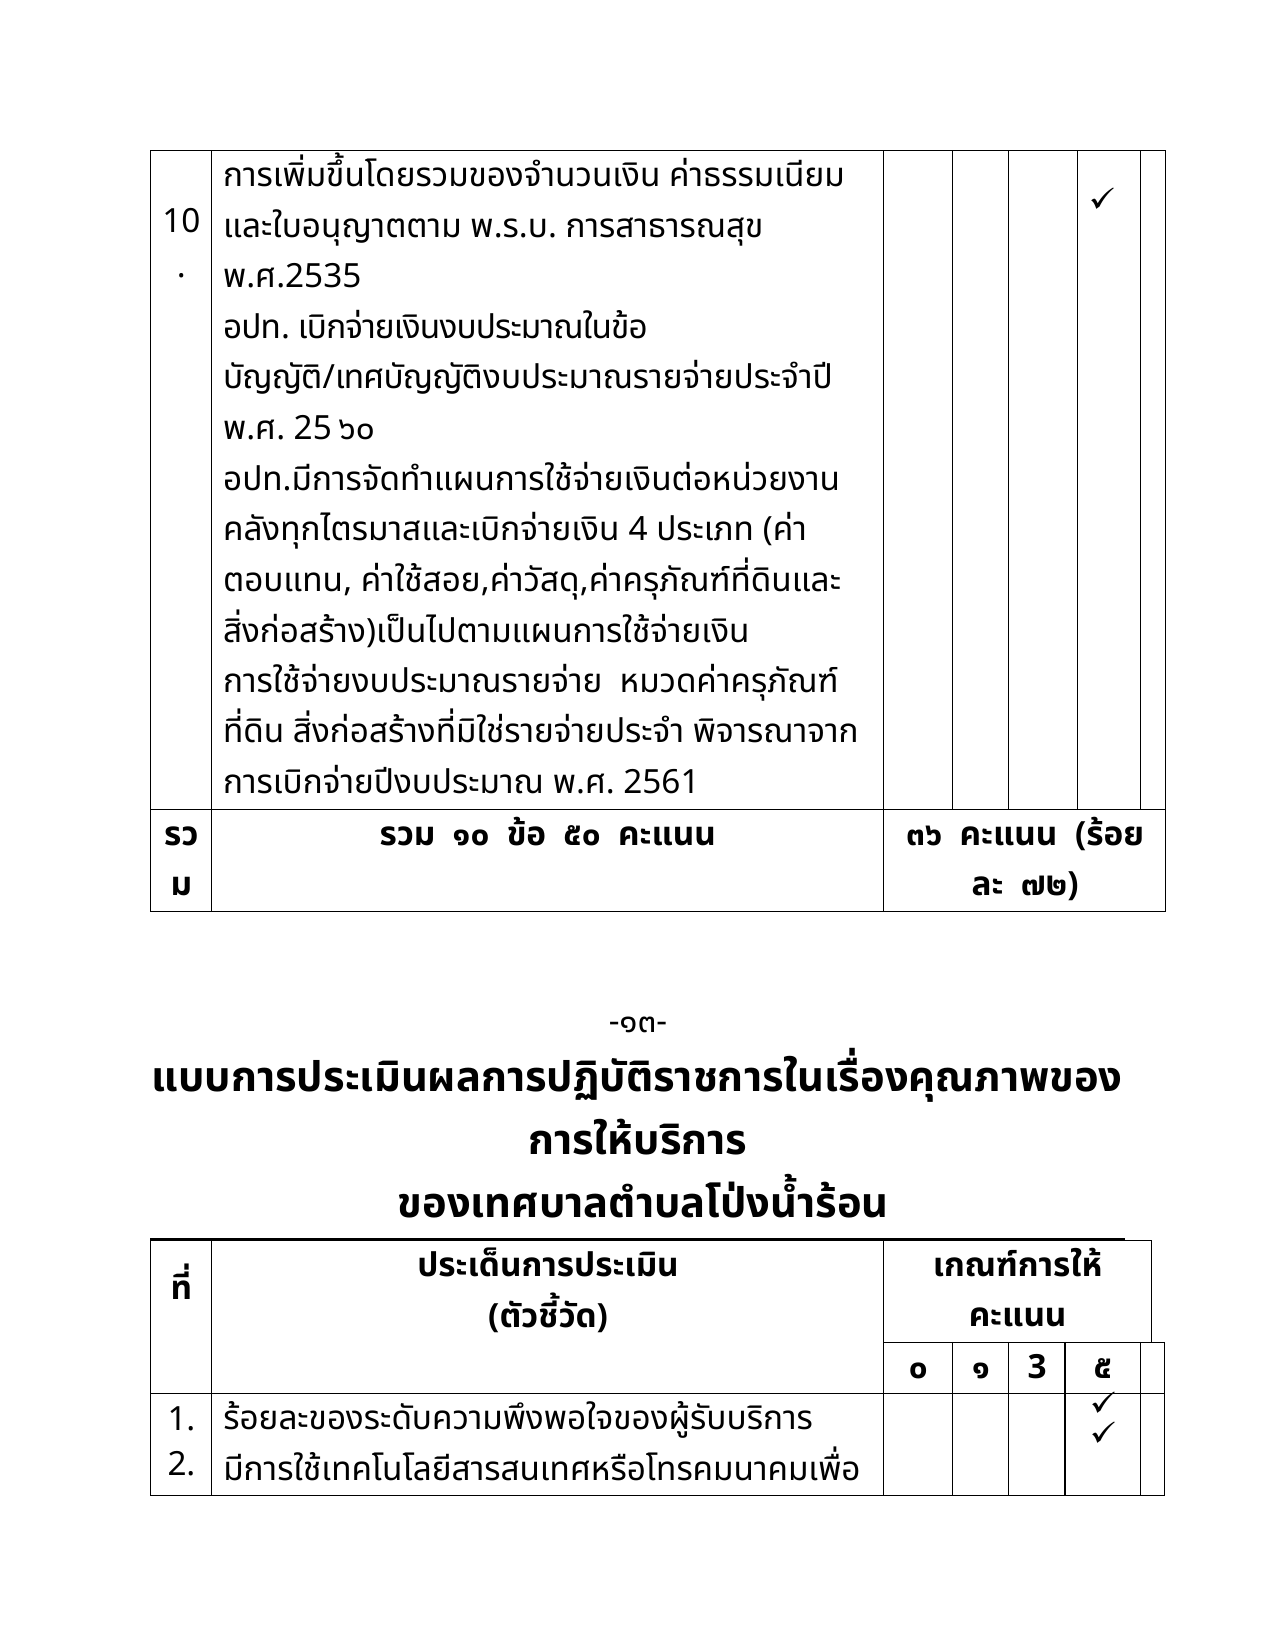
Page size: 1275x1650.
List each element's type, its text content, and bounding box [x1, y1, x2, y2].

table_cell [151, 1394, 211, 1495]
table_cell รวม ๑๐ ข้อ ๕๐ คะแนน [212, 810, 883, 911]
table_cell [1141, 151, 1165, 808]
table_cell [212, 151, 883, 808]
table_cell [1066, 1394, 1140, 1495]
table_cell [1009, 151, 1077, 808]
table_cell [953, 151, 1008, 808]
table_cell ๐ [884, 1343, 952, 1393]
table_cell ๑ [953, 1343, 1008, 1393]
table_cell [212, 1394, 883, 1495]
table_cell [151, 151, 211, 808]
table_cell [884, 1394, 952, 1495]
table_cell [884, 151, 952, 808]
text ของเทศบาลตำบลโป่งน้ำร้อน [150, 1173, 1125, 1238]
table_header ประเด็นการประเมิน (ตัวชี้วัด) [212, 1241, 883, 1393]
table_cell [1141, 1343, 1164, 1393]
text แบบการประเมินผลการปฏิบัติราชการในเรื่องคุณภาพของการให้บริการ [150, 1048, 1125, 1173]
text -๑๓- [150, 997, 1125, 1048]
table_cell 3 [1009, 1343, 1064, 1393]
table_header ที่ [151, 1241, 211, 1393]
table_header เกณฑ์การให้คะแนน [884, 1241, 1151, 1342]
table_cell [1009, 1394, 1064, 1495]
table_cell [953, 1394, 1008, 1495]
table_cell รวม [151, 810, 211, 911]
table_cell [1078, 151, 1140, 808]
table_cell ๓๖ คะแนน (ร้อยละ ๗๒) [884, 810, 1165, 911]
table_cell ๕ [1066, 1343, 1140, 1393]
table_cell [1141, 1394, 1164, 1495]
